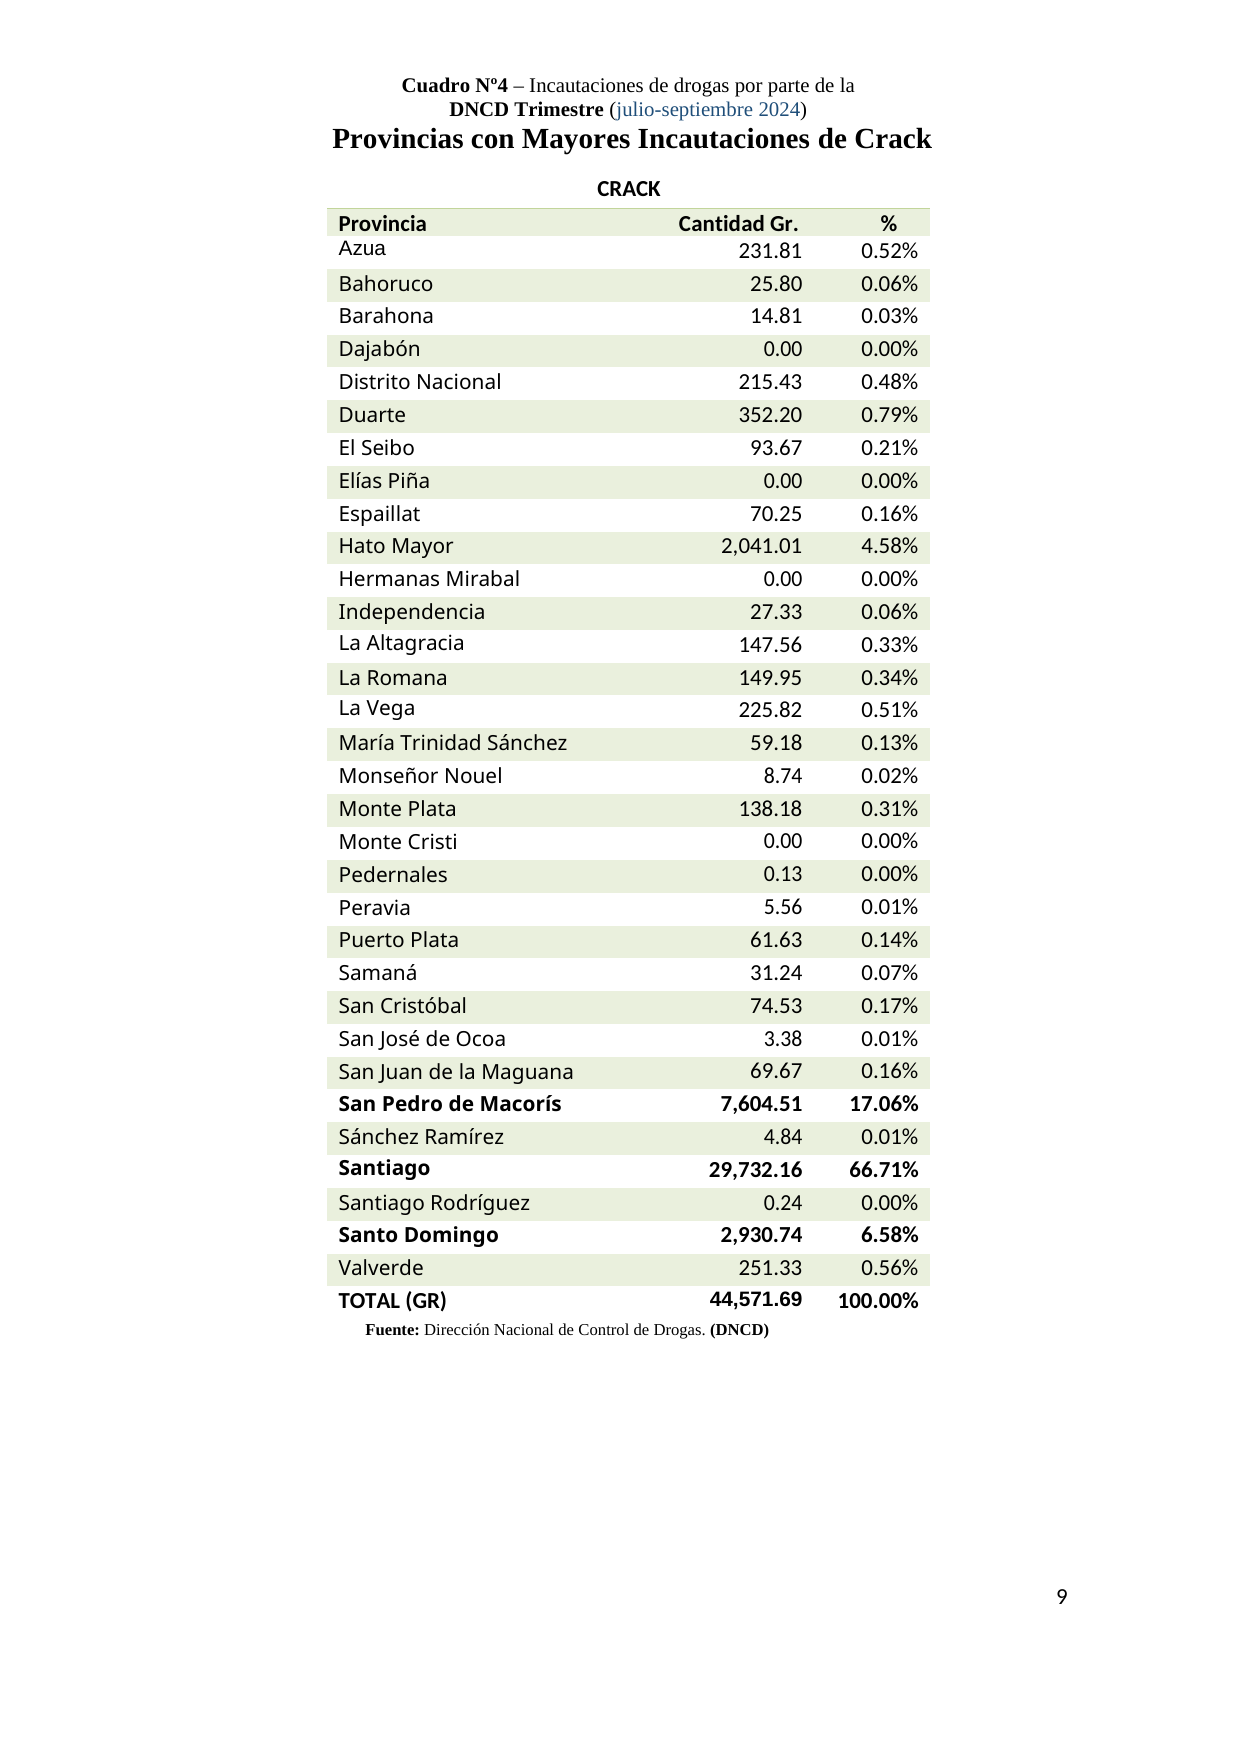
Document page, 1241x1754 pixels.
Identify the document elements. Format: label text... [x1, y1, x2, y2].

table_cell 5.56 [621, 893, 820, 926]
table_cell Barahona [327, 302, 621, 334]
table_cell La Altagracia [327, 630, 621, 663]
table_cell 69.67 [621, 1057, 820, 1089]
table_cell 0.06% [820, 269, 930, 302]
table_header Provincia [327, 209, 621, 236]
table_cell 70.25 [621, 499, 820, 532]
table_cell 0.16% [820, 499, 930, 532]
table_cell 0.00% [820, 1188, 930, 1221]
table_cell 29,732.16 [621, 1155, 820, 1188]
table_cell 4.84 [621, 1122, 820, 1155]
table_cell 14.81 [621, 302, 820, 334]
table_cell Puerto Plata [327, 926, 621, 958]
table_cell 17.06% [820, 1089, 930, 1122]
table_cell 138.18 [621, 794, 820, 827]
table_cell Azua [327, 236, 621, 269]
table_cell 0.00 [621, 466, 820, 499]
table_cell Distrito Nacional [327, 368, 621, 400]
table_cell María Trinidad Sánchez [327, 728, 621, 761]
table_cell Samaná [327, 958, 621, 991]
table_cell 0.01% [820, 1024, 930, 1057]
table_cell 4.58% [820, 532, 930, 564]
table_cell 0.00% [820, 564, 930, 597]
table_cell 231.81 [621, 236, 820, 269]
table_cell 25.80 [621, 269, 820, 302]
table_header % [820, 209, 930, 236]
table_cell Monseñor Nouel [327, 761, 621, 794]
table_cell 149.95 [621, 663, 820, 695]
table_cell 0.79% [820, 400, 930, 433]
table_cell 44,571.69 [621, 1286, 820, 1321]
table_cell 100.00% [820, 1286, 930, 1321]
table_cell Independencia [327, 597, 621, 630]
table_cell 74.53 [621, 991, 820, 1024]
table_cell 61.63 [621, 926, 820, 958]
table_header Cantidad Gr. [621, 209, 820, 236]
table_cell 66.71% [820, 1155, 930, 1188]
table_cell 225.82 [621, 695, 820, 728]
table_cell 59.18 [621, 728, 820, 761]
table_cell 0.02% [820, 761, 930, 794]
table_cell Santiago Rodríguez [327, 1188, 621, 1221]
table_cell 251.33 [621, 1254, 820, 1286]
table_cell 7,604.51 [621, 1089, 820, 1122]
table_cell 0.21% [820, 433, 930, 466]
table_cell 0.00 [621, 827, 820, 860]
table_cell Hermanas Mirabal [327, 564, 621, 597]
table_cell 0.52% [820, 236, 930, 269]
text CRACK [564, 174, 693, 202]
table_cell 0.00% [820, 335, 930, 367]
table_cell 147.56 [621, 630, 820, 663]
table_cell La Vega [327, 695, 621, 728]
table_cell San José de Ocoa [327, 1024, 621, 1057]
table_cell TOTAL (GR) [327, 1286, 621, 1321]
table_cell 27.33 [621, 597, 820, 630]
table_cell 2,041.01 [621, 532, 820, 564]
table_cell Valverde [327, 1254, 621, 1286]
table_cell 0.00 [621, 564, 820, 597]
table_cell 0.51% [820, 695, 930, 728]
table_cell 0.07% [820, 958, 930, 991]
table_cell La Romana [327, 663, 621, 695]
table_cell 0.13% [820, 728, 930, 761]
table_cell 0.16% [820, 1057, 930, 1089]
table_cell 0.13 [621, 860, 820, 893]
table_cell 0.06% [820, 597, 930, 630]
table_cell 0.00% [820, 827, 930, 860]
table_cell 0.01% [820, 1122, 930, 1155]
table_cell 0.00% [820, 860, 930, 893]
table_cell San Cristóbal [327, 991, 621, 1024]
table_cell 0.56% [820, 1254, 930, 1286]
table_cell 0.33% [820, 630, 930, 663]
table_cell Santo Domingo [327, 1221, 621, 1253]
table_cell Hato Mayor [327, 532, 621, 564]
table_cell 0.01% [820, 893, 930, 926]
table_cell 352.20 [621, 400, 820, 433]
table_cell 8.74 [621, 761, 820, 794]
table_cell Peravia [327, 893, 621, 926]
table_cell 0.00 [621, 335, 820, 367]
table_cell 93.67 [621, 433, 820, 466]
table_cell 31.24 [621, 958, 820, 991]
table_cell San Pedro de Macorís [327, 1089, 621, 1122]
table_cell 3.38 [621, 1024, 820, 1057]
table_cell 0.31% [820, 794, 930, 827]
table_cell 0.14% [820, 926, 930, 958]
table_cell Espaillat [327, 499, 621, 532]
table_cell Elías Piña [327, 466, 621, 499]
subtitle Provincias con Mayores Incautaciones de Crack [186, 121, 1078, 154]
table_cell 0.17% [820, 991, 930, 1024]
table_cell 6.58% [820, 1221, 930, 1253]
text Cuadro Nº4 – Incautaciones de drogas por parte de la DNCD Trimestre (julio-septiembre 2024) [370, 73, 886, 121]
table_cell 0.34% [820, 663, 930, 695]
table_cell San Juan de la Maguana [327, 1057, 621, 1089]
table_cell Santiago [327, 1155, 621, 1188]
table_cell 0.00% [820, 466, 930, 499]
table_cell Pedernales [327, 860, 621, 893]
text Fuente: Dirección Nacional de Control de Drogas. (DNCD) [365, 1321, 1078, 1338]
table_cell Sánchez Ramírez [327, 1122, 621, 1155]
table_cell 0.24 [621, 1188, 820, 1221]
table_cell 0.03% [820, 302, 930, 334]
table_cell 215.43 [621, 368, 820, 400]
table_cell 2,930.74 [621, 1221, 820, 1253]
table_cell Duarte [327, 400, 621, 433]
table_cell Bahoruco [327, 269, 621, 302]
table_cell 0.48% [820, 368, 930, 400]
table_cell Dajabón [327, 335, 621, 367]
table_cell El Seibo [327, 433, 621, 466]
table_cell Monte Cristi [327, 827, 621, 860]
table_cell Monte Plata [327, 794, 621, 827]
